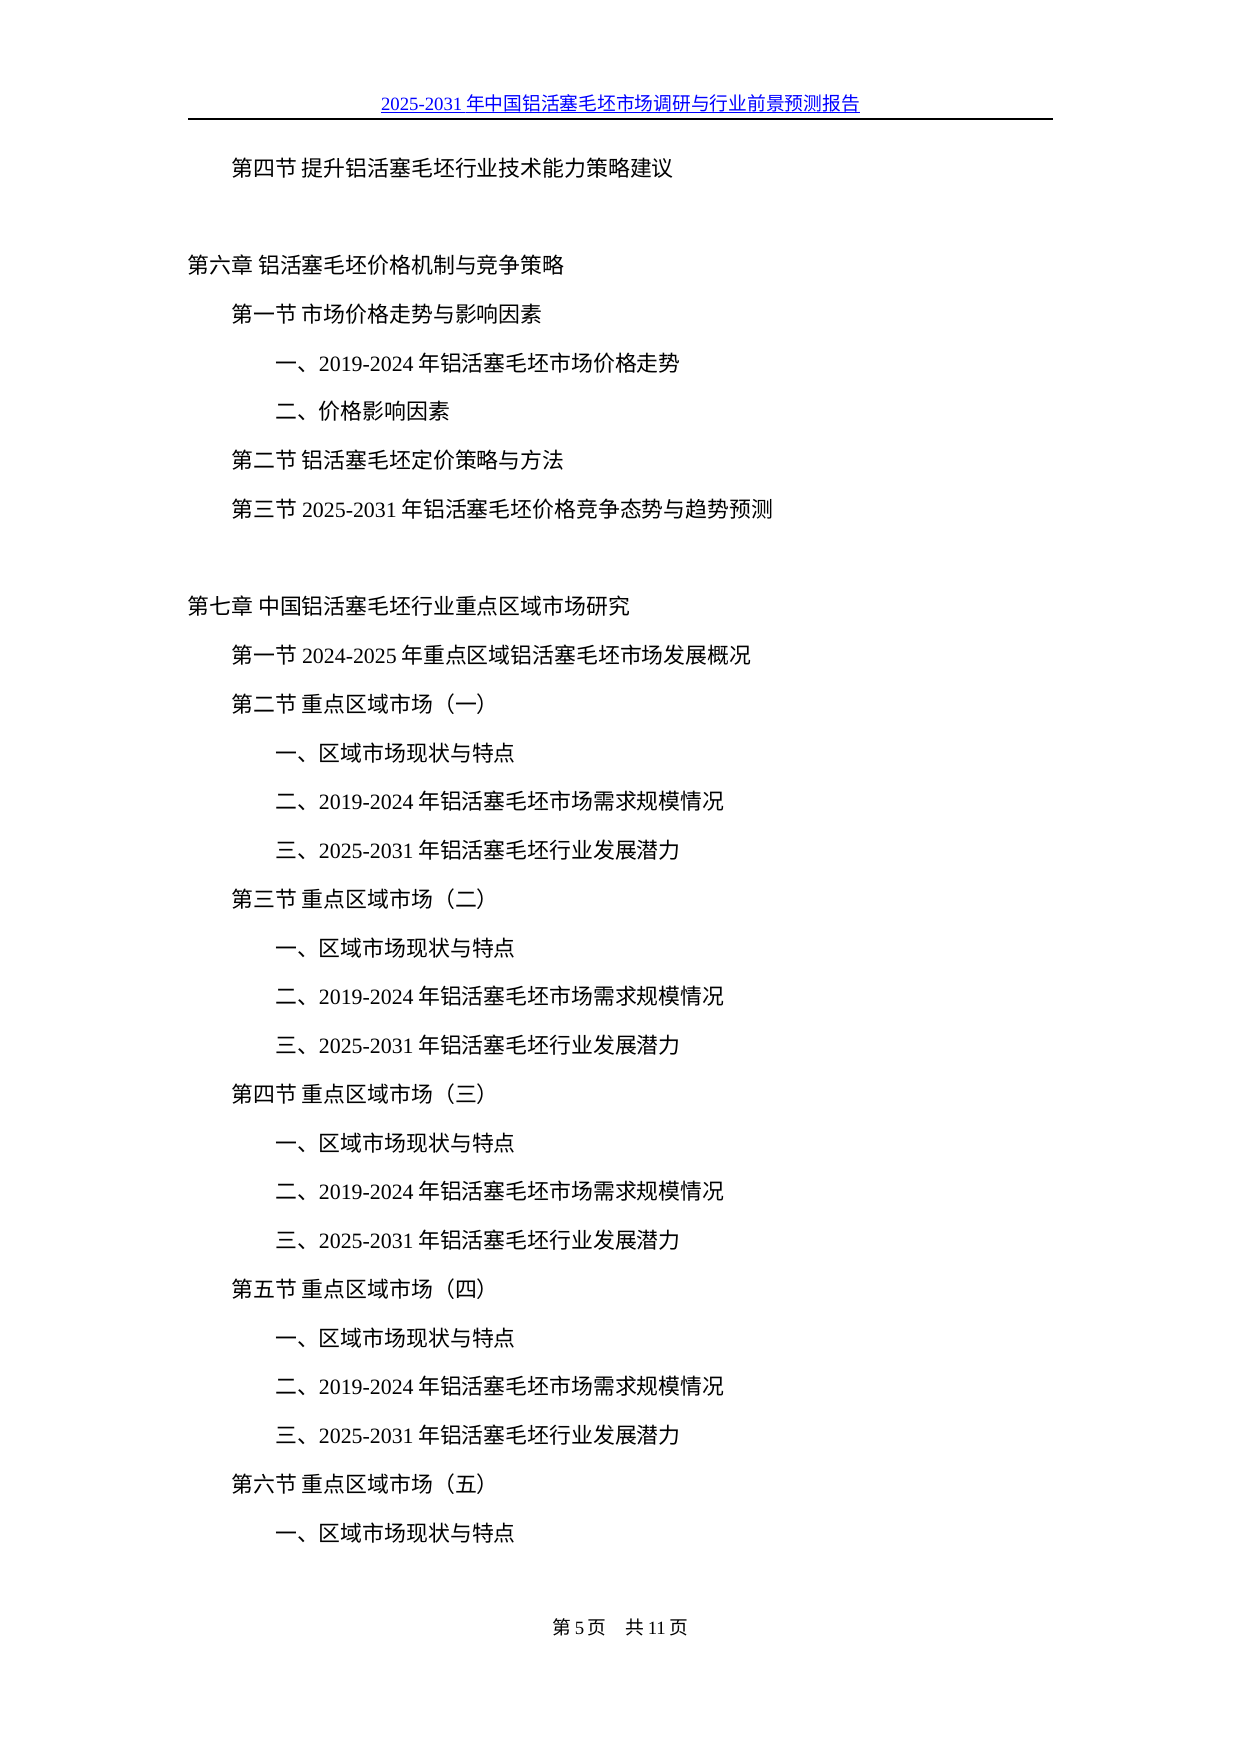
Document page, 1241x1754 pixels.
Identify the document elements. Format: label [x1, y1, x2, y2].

text [187, 150, 1053, 1548]
